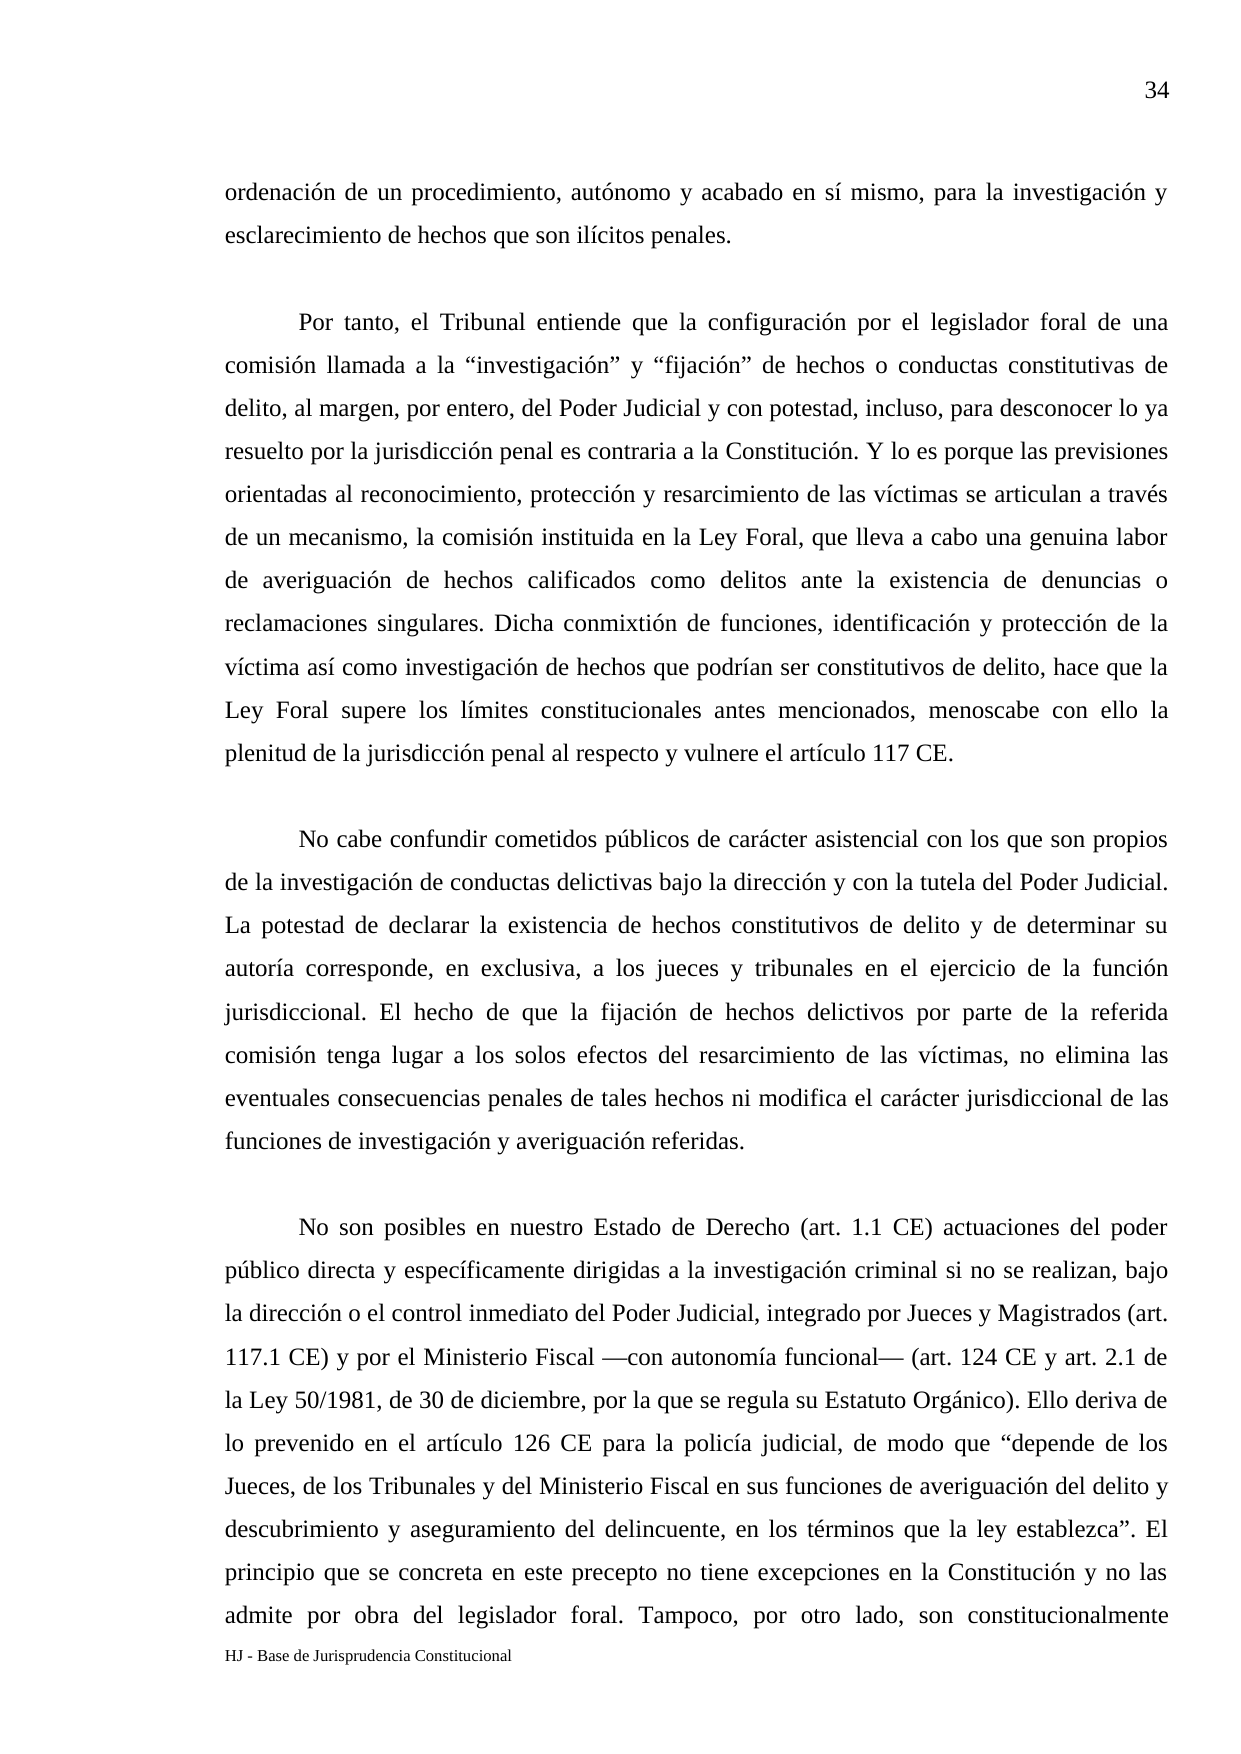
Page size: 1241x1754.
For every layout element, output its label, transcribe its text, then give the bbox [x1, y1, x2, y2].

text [224, 177, 1169, 249]
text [224, 1212, 1169, 1629]
text Por tanto, el Tribunal entiende que la configuración por el legislador foral de una comisión llamada a la “investigación” y “fijación” de hechos o conductas constitutivas de delito, al margen, por entero, del Poder Judicial y con potestad, incluso, para desconocer lo ya resuelto por la jurisdicción penal es contraria a la Constitución. Y lo es porque las previsiones orientadas al reconocimiento, protección y resarcimiento de las víctimas se articulan a través de un mecanismo, la comisión instituida en la Ley Foral, que lleva a cabo una genuina labor de averiguación de hechos calificados como delitos ante la existencia de denuncias o reclamaciones singulares. Dicha conmixtión de funciones, identificación y protección de la víctima así como investigación de hechos que podrían ser constitutivos de delito, hace que la Ley Foral supere los límites constitucionales antes mencionados, menoscabe con ello la plenitud de la jurisdicción penal al respecto y vulnere el artículo 117 CE. [224, 307, 1169, 767]
text No cabe confundir cometidos públicos de carácter asistencial con los que son propios de la investigación de conductas delictivas bajo la dirección y con la tutela del Poder Judicial. La potestad de declarar la existencia de hechos constitutivos de delito y de determinar su autoría corresponde, en exclusiva, a los jueces y tribunales en el ejercicio de la función jurisdiccional. El hecho de que la fijación de hechos delictivos por parte de la referida comisión tenga lugar a los solos efectos del resarcimiento de las víctimas, no elimina las eventuales consecuencias penales de tales hechos ni modifica el carácter jurisdiccional de las funciones de investigación y averiguación referidas. [224, 824, 1169, 1155]
